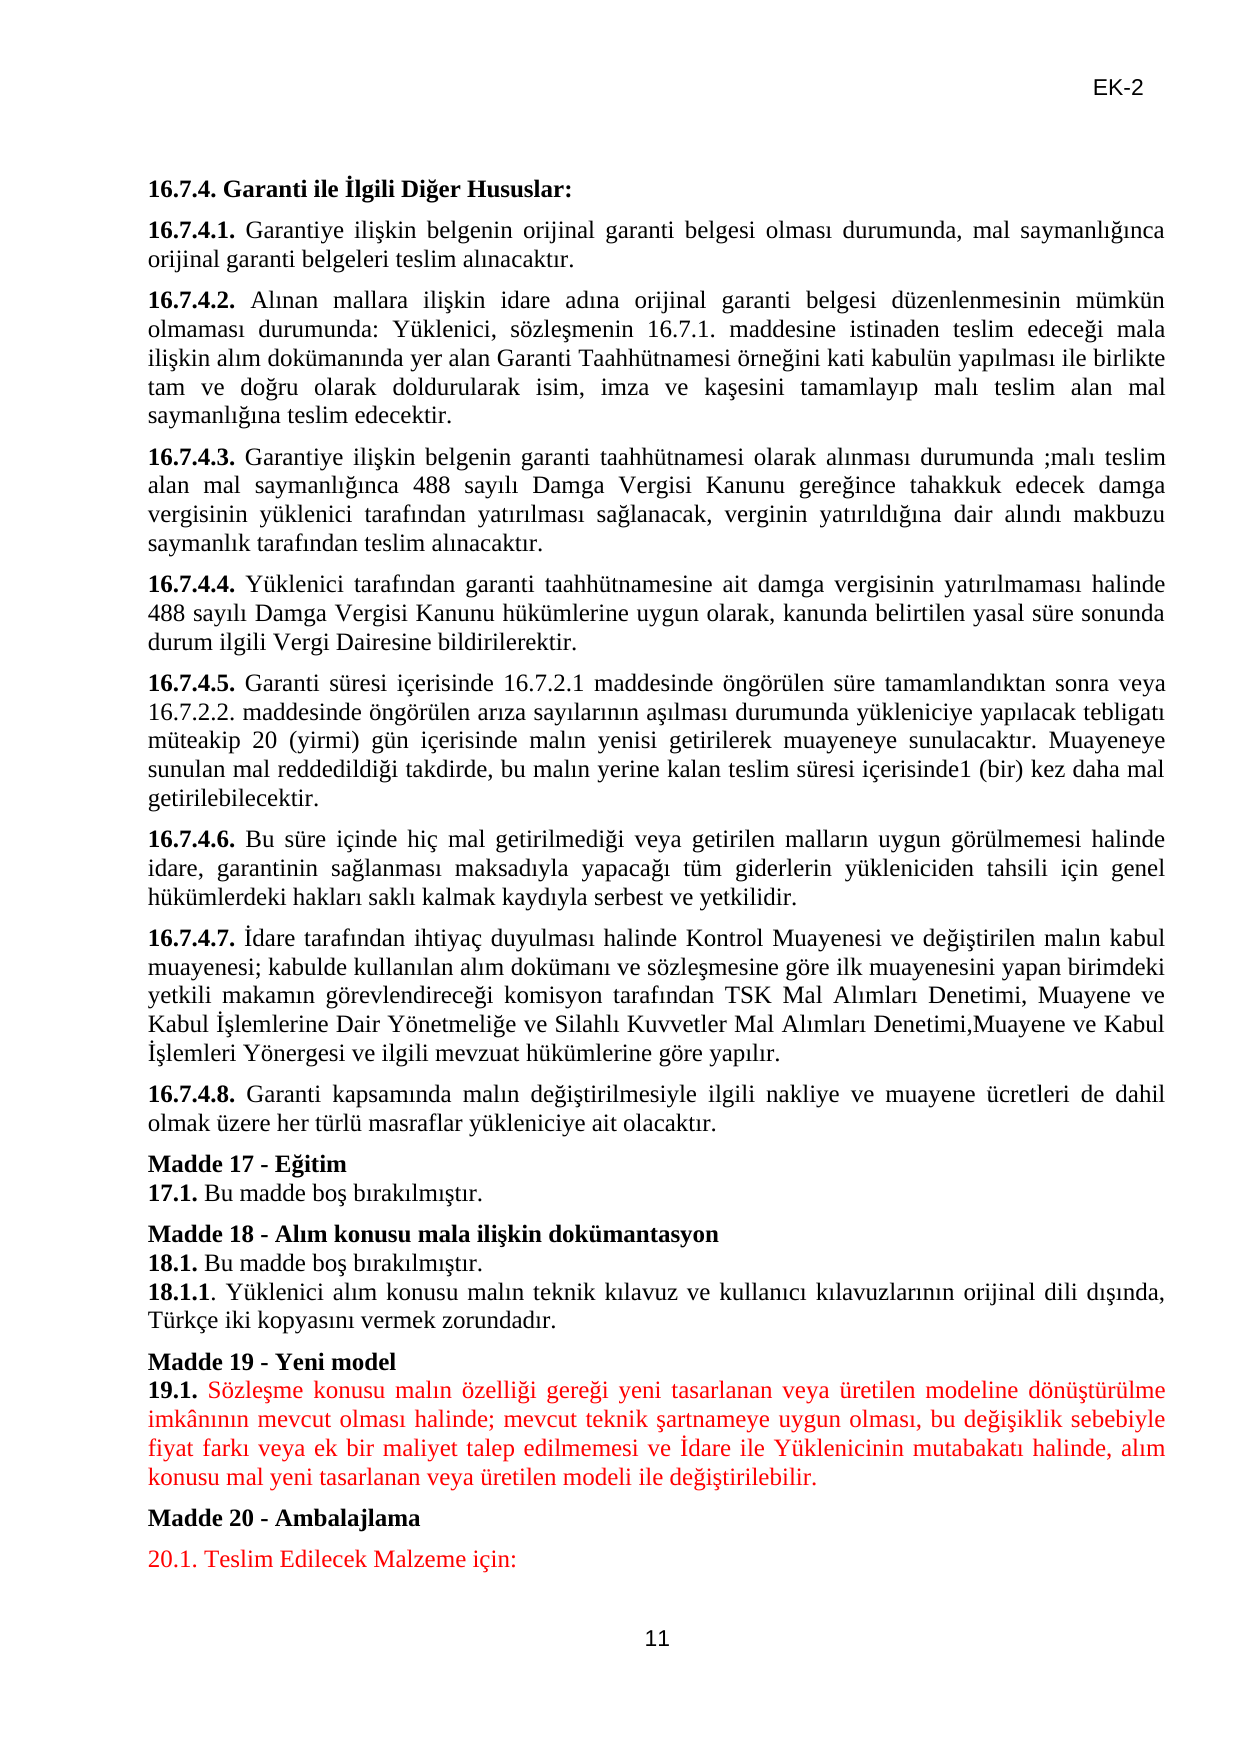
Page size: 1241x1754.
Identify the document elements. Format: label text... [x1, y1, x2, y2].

text 16.7.4.4. Yüklenici tarafından garanti taahhütnamesine ait damga vergisinin yatırılmaması halinde 488 sayılı Damga Vergisi Kanunu hükümlerine uygun olarak, kanunda belirtilen yasal süre sonunda durum ilgili Vergi Dairesine bildirilerektir. [148, 569, 1166, 655]
text 16.7.4.7. İdare tarafından ihtiyaç duyulması halinde Kontrol Muayenesi ve değiştirilen malın kabul muayenesi; kabulde kullanılan alım dokümanı ve sözleşmesine göre ilk muayenesini yapan birimdeki yetkili makamın görevlendireceği komisyon tarafından TSK Mal Alımları Denetimi, Muayene ve Kabul İşlemlerine Dair Yönetmeliğe ve Silahlı Kuvvetler Mal Alımları Denetimi,Muayene ve Kabul İşlemleri Yönergesi ve ilgili mevzuat hükümlerine göre yapılır. [148, 923, 1166, 1067]
text 18.1.1. Yüklenici alım konusu malın teknik kılavuz ve kullanıcı kılavuzlarının orijinal dili dışında, Türkçe iki kopyasını vermek zorundadır. [148, 1277, 1166, 1334]
text 16.7.4.1. Garantiye ilişkin belgenin orijinal garanti belgesi olması durumunda, mal saymanlığınca orijinal garanti belgeleri teslim alınacaktır. [148, 215, 1166, 273]
text 17.1. Bu madde boş bırakılmıştır. [148, 1178, 1166, 1207]
text 19.1. Sözleşme konusu malın özelliği gereği yeni tasarlanan veya üretilen modeline dönüştürülme imkânının mevcut olması halinde; mevcut teknik şartnameye uygun olması, bu değişiklik sebebiyle fiyat farkı veya ek bir maliyet talep edilmemesi ve İdare ile Yüklenicinin mutabakatı halinde, alım konusu mal yeni tasarlanan veya üretilen modeli ile değiştirilebilir. [148, 1375, 1166, 1490]
text 16.7.4.5. Garanti süresi içerisinde 16.7.2.1 maddesinde öngörülen süre tamamlandıktan sonra veya 16.7.2.2. maddesinde öngörülen arıza sayılarının aşılması durumunda yükleniciye yapılacak tebligatı müteakip 20 (yirmi) gün içerisinde malın yenisi getirilerek muayeneye sunulacaktır. Muayeneye sunulan mal reddedildiği takdirde, bu malın yerine kalan teslim süresi içerisinde1 (bir) kez daha mal getirilebilecektir. [148, 668, 1166, 812]
text 16.7.4. Garanti ile İlgili Diğer Hususlar: [148, 174, 1166, 203]
text 20.1. Teslim Edilecek Malzeme için: [148, 1544, 1166, 1573]
text 18.1. Bu madde boş bırakılmıştır. [148, 1248, 1166, 1277]
text 16.7.4.3. Garantiye ilişkin belgenin garanti taahhütnamesi olarak alınması durumunda ;malı teslim alan mal saymanlığınca 488 sayılı Damga Vergisi Kanunu gereğince tahakkuk edecek damga vergisinin yüklenici tarafından yatırılması sağlanacak, verginin yatırıldığına dair alındı makbuzu saymanlık tarafından teslim alınacaktır. [148, 442, 1166, 557]
text Madde 20 - Ambalajlama [148, 1503, 1166, 1532]
text Madde 19 - Yeni model [148, 1347, 1166, 1375]
text 16.7.4.6. Bu süre içinde hiç mal getirilmediği veya getirilen malların uygun görülmemesi halinde idare, garantinin sağlanması maksadıyla yapacağı tüm giderlerin yükleniciden tahsili için genel hükümlerdeki hakları saklı kalmak kaydıyla serbest ve yetkilidir. [148, 824, 1166, 910]
text 16.7.4.2. Alınan mallara ilişkin idare adına orijinal garanti belgesi düzenlenmesinin mümkün olmaması durumunda: Yüklenici, sözleşmenin 16.7.1. maddesine istinaden teslim edeceği mala ilişkin alım dokümanında yer alan Garanti Taahhütnamesi örneğini kati kabulün yapılması ile birlikte tam ve doğru olarak doldurularak isim, imza ve kaşesini tamamlayıp malı teslim alan mal saymanlığına teslim edecektir. [148, 285, 1166, 429]
text 16.7.4.8. Garanti kapsamında malın değiştirilmesiyle ilgili nakliye ve muayene ücretleri de dahil olmak üzere her türlü masraflar yükleniciye ait olacaktır. [148, 1079, 1166, 1137]
text Madde 17 - Eğitim [148, 1149, 1166, 1178]
text Madde 18 - Alım konusu mala ilişkin dokümantasyon [148, 1219, 1166, 1248]
